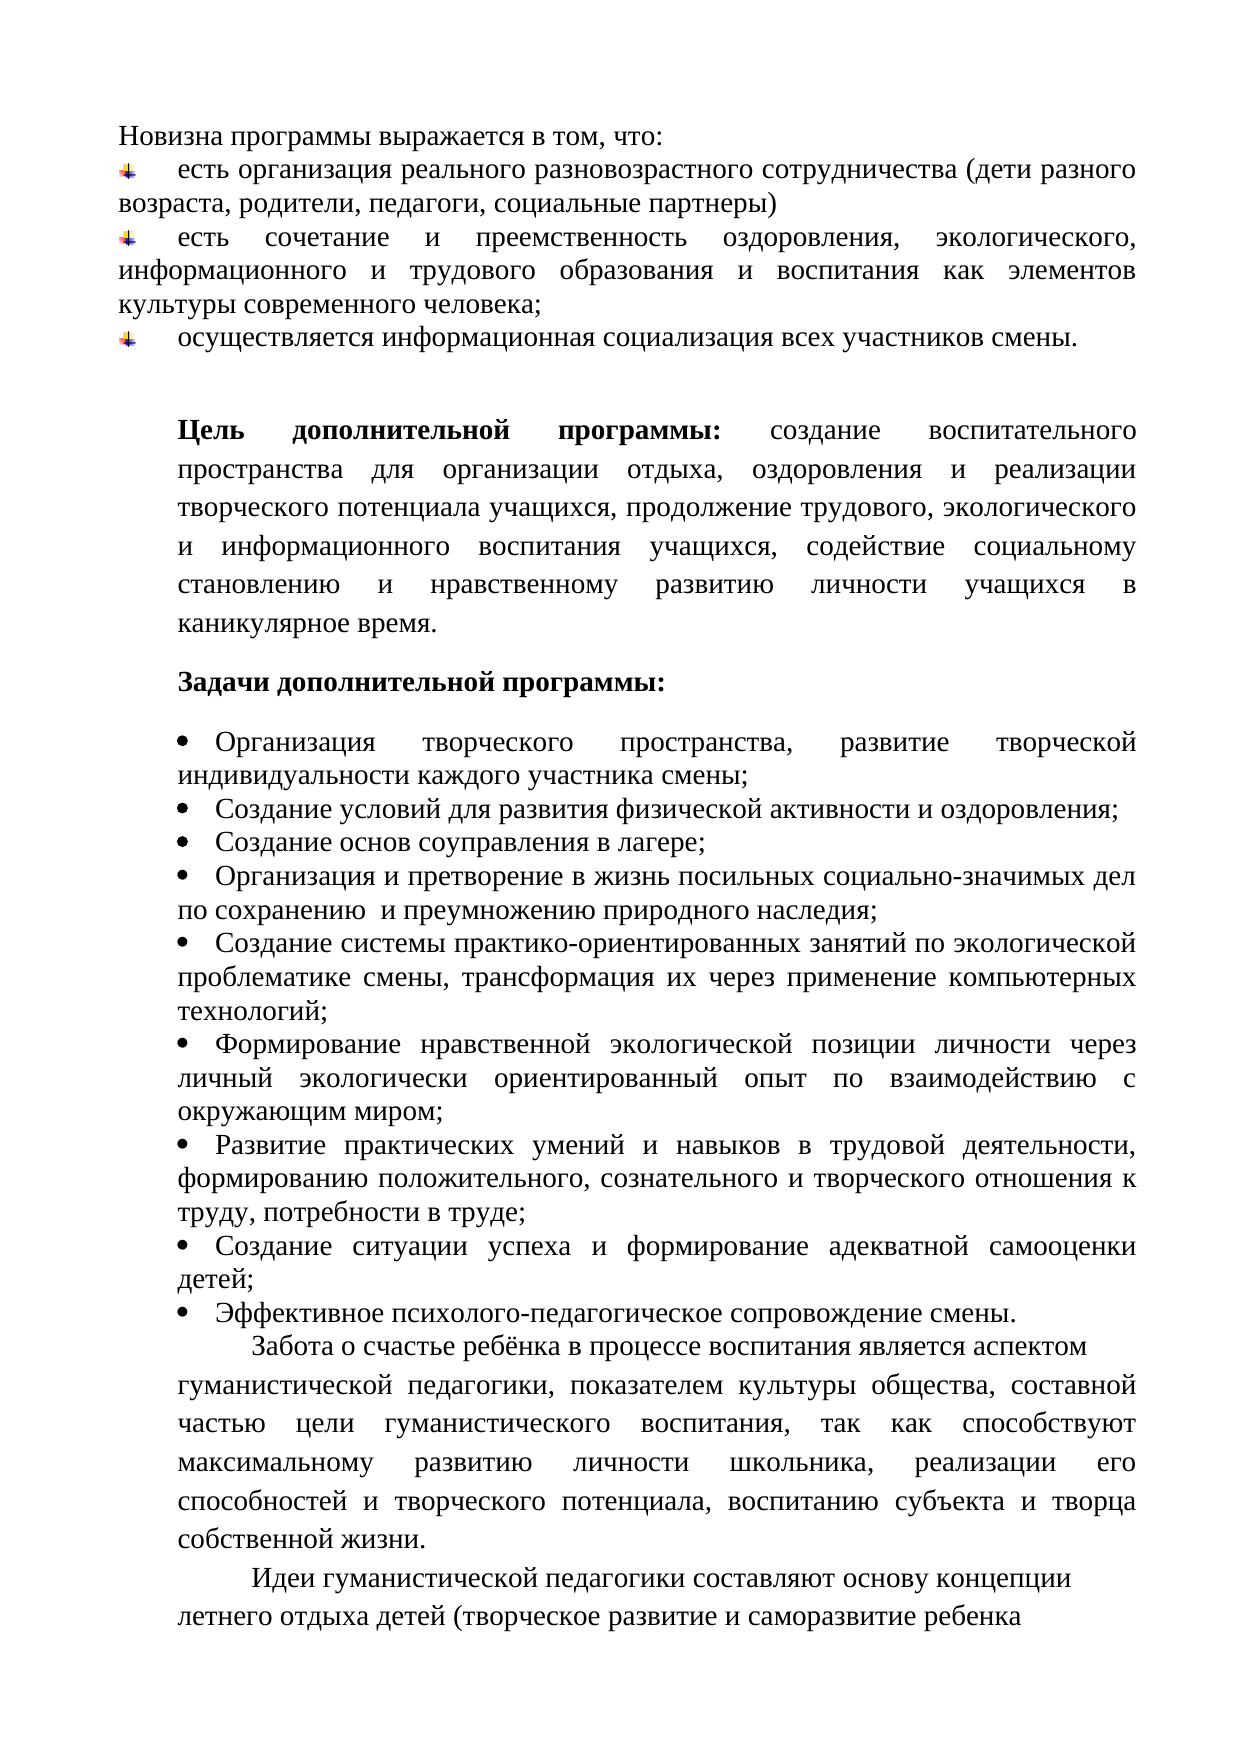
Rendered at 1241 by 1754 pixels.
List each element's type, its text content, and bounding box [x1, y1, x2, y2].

list Эффективное психолого-педагогическое сопровождение смены. [177, 1295, 1137, 1328]
text Забота о счастье ребёнка в процессе воспитания является аспектом [177, 1328, 1137, 1362]
list Создание основ соуправления в лагере; [177, 824, 1137, 858]
text Новизна программы выражается в том, что: [118, 118, 1137, 152]
list Создание системы практико-ориентированных занятий по экологической проблематике смены, трансформация их через применение компьютерных технологий; [177, 925, 1137, 1026]
text гуманистической педагогики, показателем культуры общества, составной частью цели гуманистического воспитания, так как способствуют максимальному развитию личности школьника, реализации его способностей и творческого потенциала, воспитанию субъекта и творца собственной жизни. [177, 1367, 1137, 1555]
list есть организация реального разновозрастного сотрудничества (дети разного возраста, родители, педагоги, социальные партнеры) [118, 152, 1137, 219]
list Организация творческого пространства, развитие творческой индивидуальности каждого участника смены; [177, 724, 1137, 791]
picture [119, 330, 136, 347]
picture [119, 162, 136, 179]
text Идеи гуманистической педагогики составляют основу концепции [251, 1560, 1137, 1593]
list осуществляется информационная социализация всех участников смены. [118, 319, 1137, 353]
list есть сочетание и преемственность оздоровления, экологического, информационного и трудового образования и воспитания как элементов культуры современного человека; [118, 219, 1137, 319]
list Формирование нравственной экологической позиции личности через личный экологически ориентированный опыт по взаимодействию с окружающим миром; [177, 1026, 1137, 1127]
list Организация и претворение в жизнь посильных социально-значимых дел по сохранению и преумножению природного наследия; [177, 858, 1137, 925]
text летнего отдыха детей (творческое развитие и саморазвитие ребенка [177, 1598, 1137, 1632]
list Создание условий для развития физической активности и оздоровления; [177, 791, 1137, 824]
picture [119, 229, 136, 246]
list Создание ситуации успеха и формирование адекватной самооценки детей; [177, 1228, 1137, 1295]
text Задачи дополнительной программы: [177, 664, 1137, 698]
text Цель дополнительной программы: создание воспитательного пространства для организации отдыха, оздоровления и реализации творческого потенциала учащихся, продолжение трудового, экологического и информационного воспитания учащихся, содействие социальному становлению и нравственному развитию личности учащихся в каникулярное время. [177, 412, 1137, 638]
list Развитие практических умений и навыков в трудовой деятельности, формированию положительного, сознательного и творческого отношения к труду, потребности в труде; [177, 1127, 1137, 1228]
